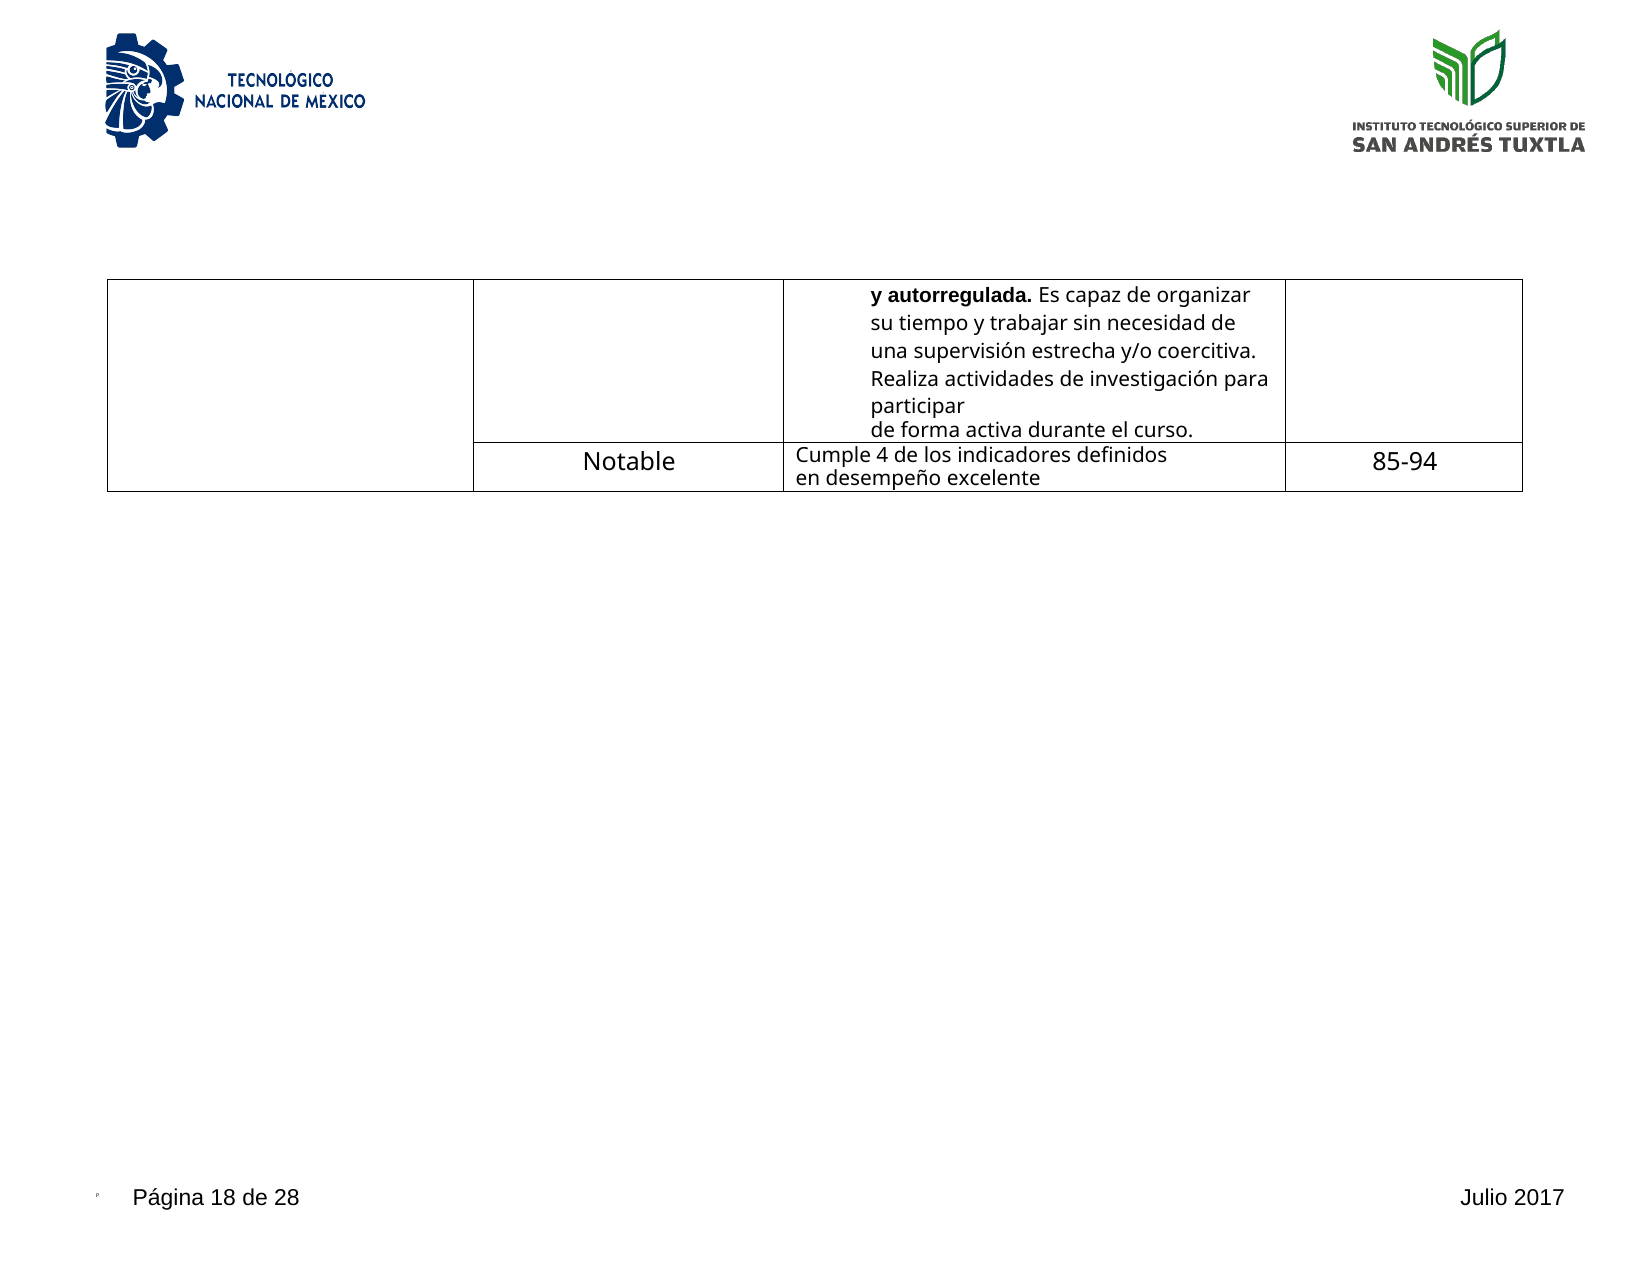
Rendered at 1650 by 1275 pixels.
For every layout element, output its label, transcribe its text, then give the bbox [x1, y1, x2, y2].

picture [95, 29, 375, 152]
picture [1353, 29, 1585, 152]
table_header [474, 280, 783, 442]
table_cell Notable [474, 443, 783, 491]
table_header [1286, 280, 1522, 442]
table_cell Cumple 4 de los indicadores definidos en desempeño excelente [784, 443, 1285, 491]
table_cell 85-94 [1286, 443, 1522, 491]
table_header [108, 280, 473, 491]
